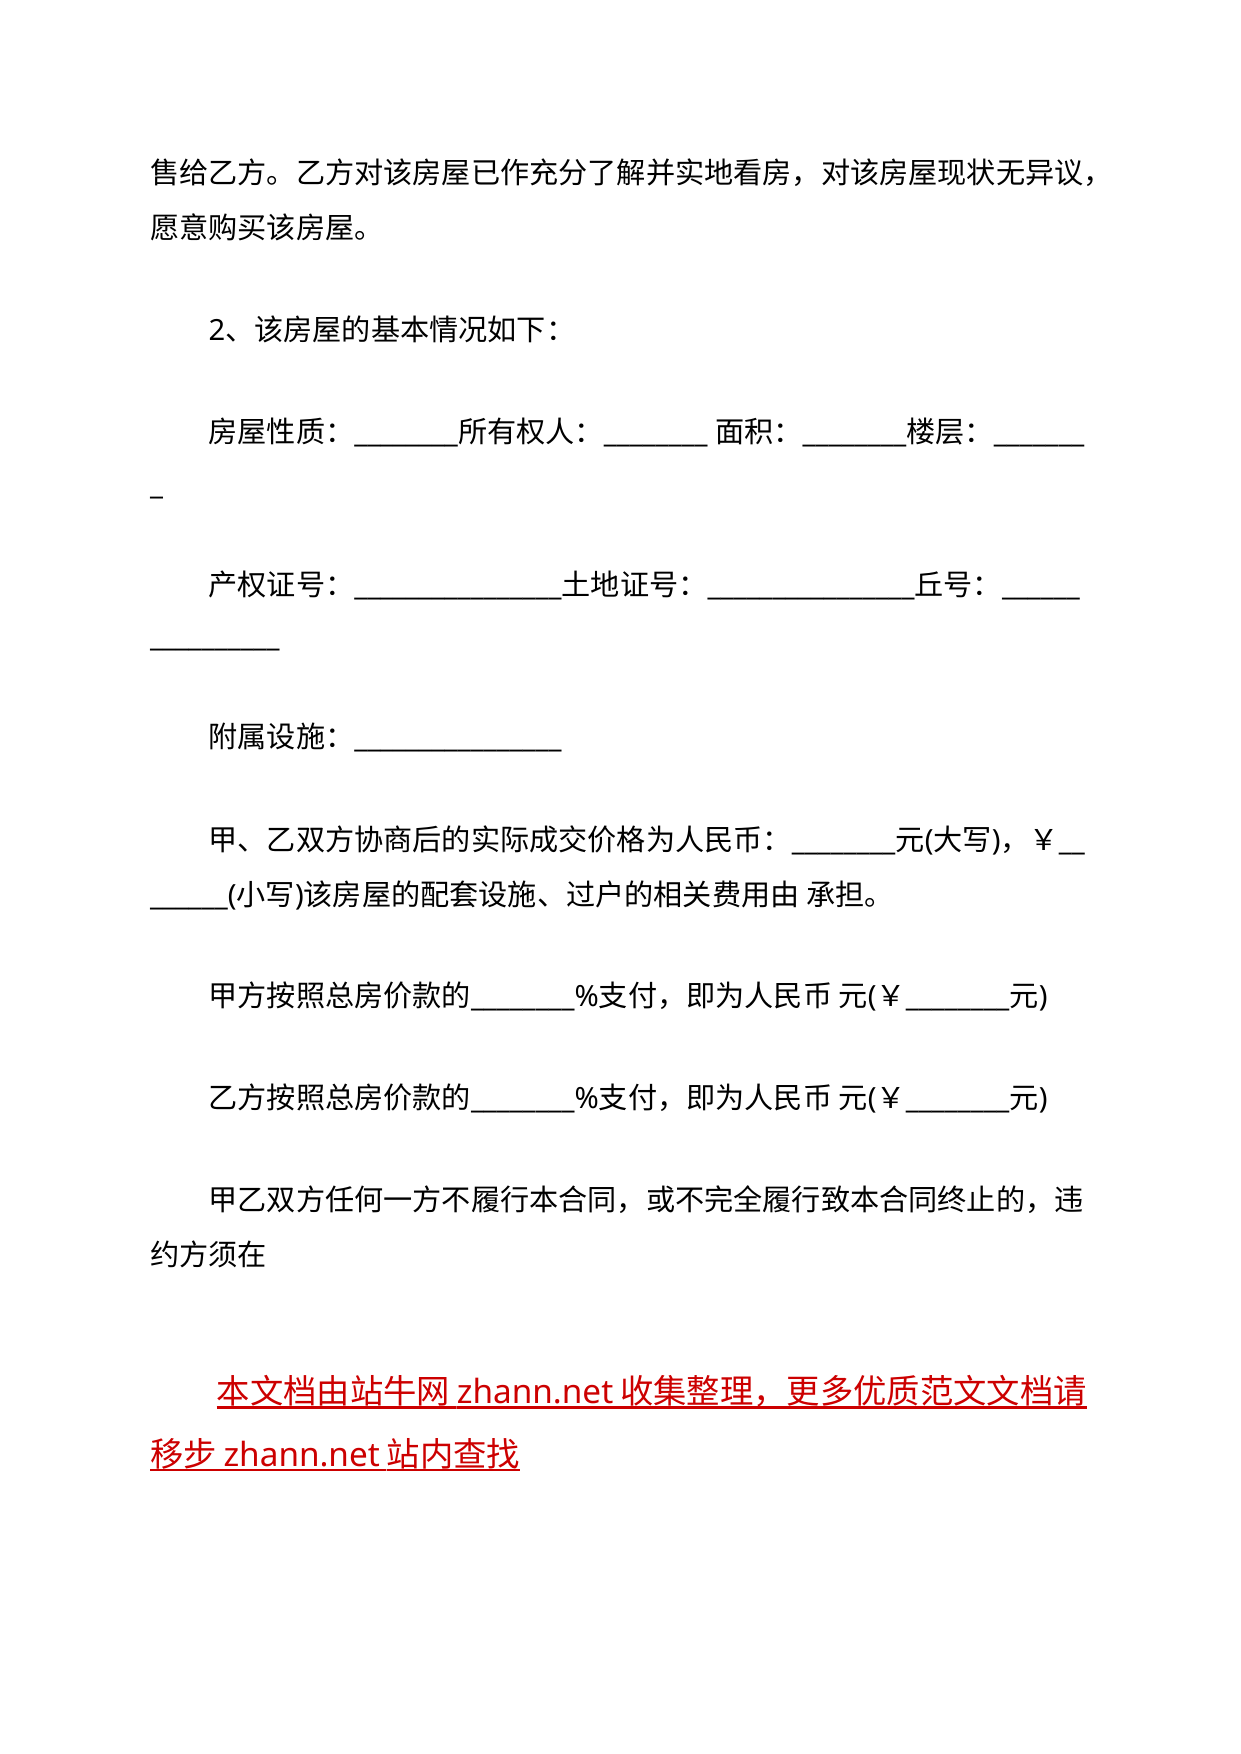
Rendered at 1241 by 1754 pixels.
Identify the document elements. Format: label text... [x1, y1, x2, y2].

text 2、该房屋的基本情况如下： [150, 307, 1090, 349]
text 甲、乙双方协商后的实际成交价格为人民币：________元(大写)，￥________(小写)该房屋的配套设施、过户的相关费用由 承担。 [150, 816, 1090, 913]
text 房屋性质：________所有权人：________ 面积：________楼层：________ [150, 409, 1090, 503]
text 产权证号：________________土地证号：________________丘号：________________ [150, 561, 1090, 655]
text 甲方按照总房价款的________%支付，即为人民币 元(￥________元) [150, 973, 1090, 1015]
text 附属设施：________________ [150, 714, 1090, 756]
text 乙方按照总房价款的________%支付，即为人民币 元(￥________元) [150, 1075, 1090, 1117]
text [150, 150, 1090, 247]
text 本文档由站牛网zhann.net收集整理，更多优质范文文档请移步zhann.net站内查找 [150, 1365, 1090, 1476]
text 甲乙双方任何一方不履行本合同，或不完全履行致本合同终止的，违约方须在 [150, 1177, 1090, 1274]
